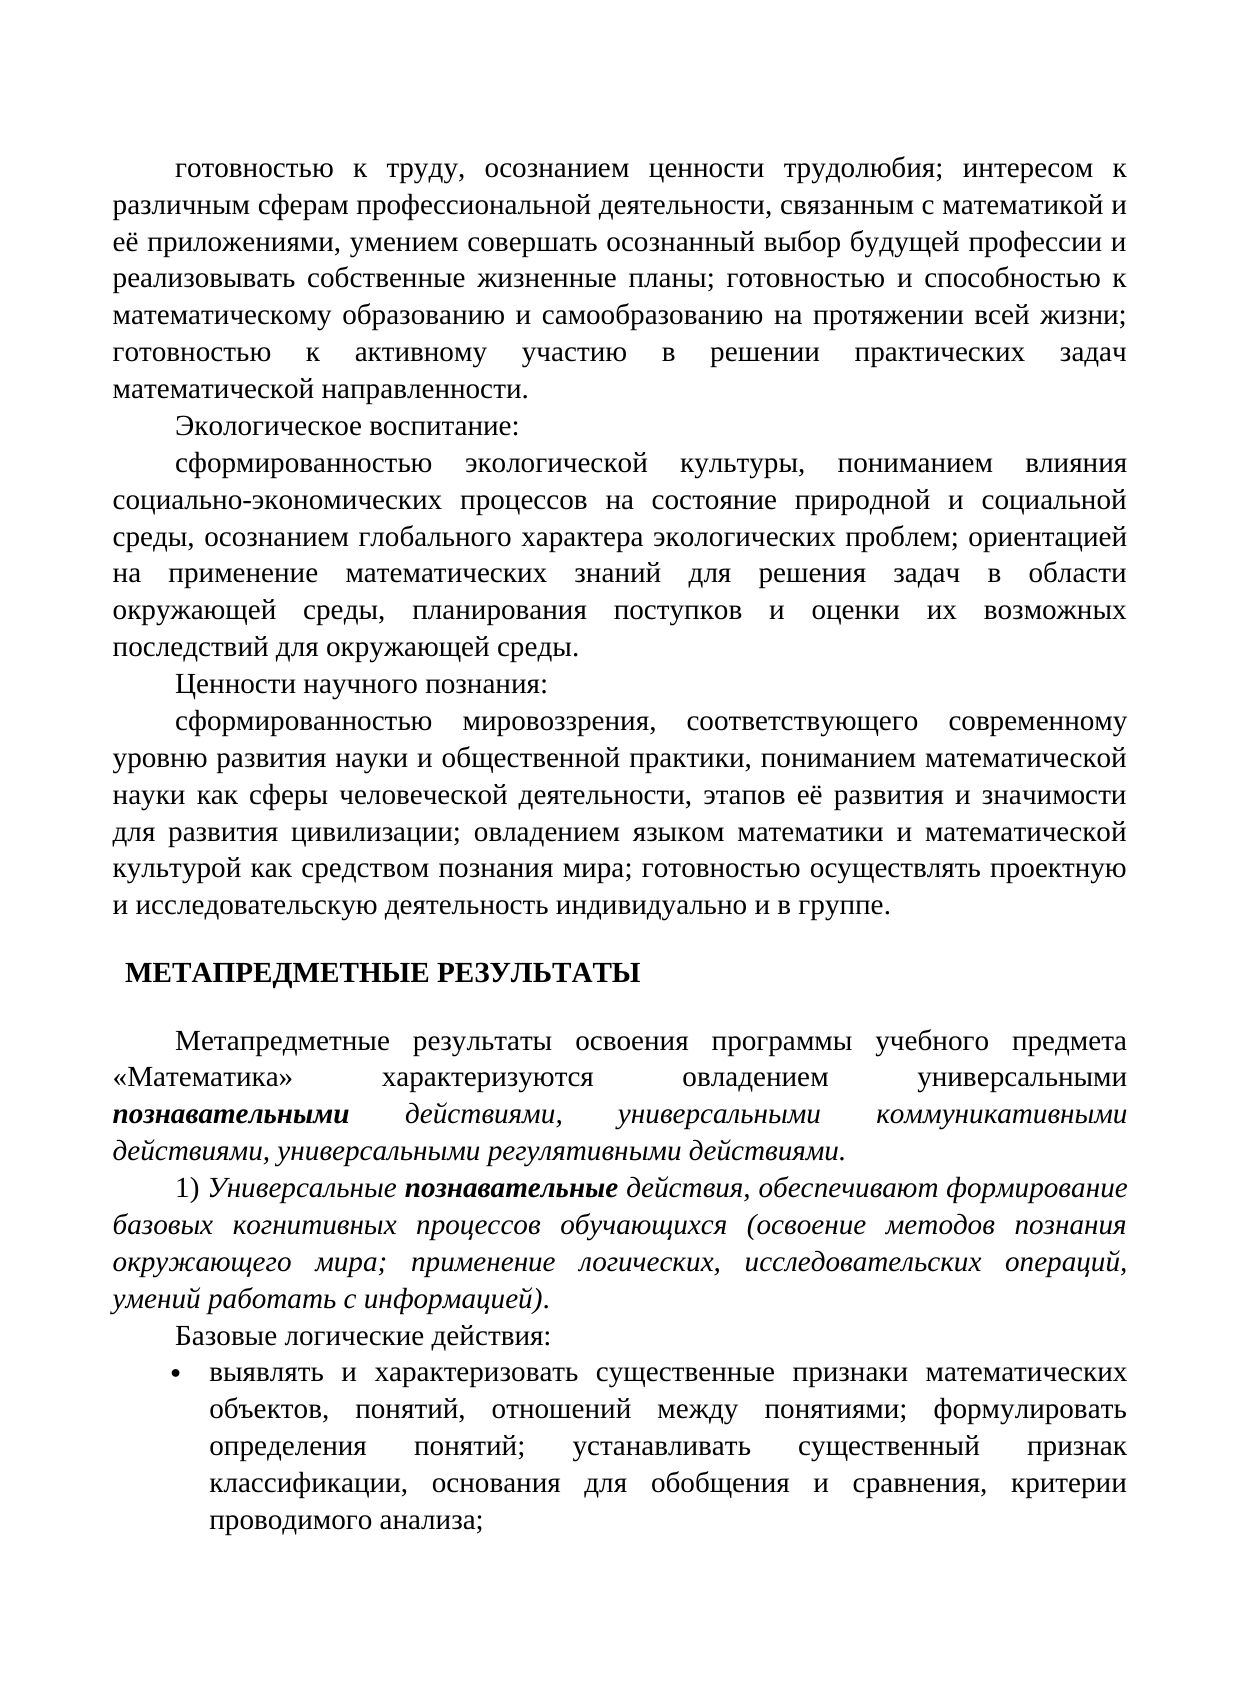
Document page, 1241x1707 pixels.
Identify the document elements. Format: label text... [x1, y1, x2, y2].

text сформированностью мировоззрения, соответствующего современному уровню развития науки и общественной практики, пониманием математической науки как сферы человеческой деятельности, этапов её развития и значимости для развития цивилизации; овладением языком математики и математической культурой как средством познания мира; готовностью осуществлять проектную и исследовательскую деятельность индивидуально и в группе. [112, 703, 1128, 921]
text Экологическое воспитание: [112, 408, 1128, 442]
text готовностью к труду, осознанием ценности трудолюбия; интересом к различным сферам профессиональной деятельности, связанным с математикой и её приложениями, умением совершать осознанный выбор будущей профессии и реализовывать собственные жизненные планы; готовностью и способностью к математическому образованию и самообразованию на протяжении всей жизни; готовностью к активному участию в решении практических задач математической направленности. [112, 150, 1128, 405]
text МЕТАПРЕДМЕТНЫЕ РЕЗУЛЬТАТЫ [125, 955, 1128, 989]
list выявлять и характеризовать существенные признаки математических объектов, понятий, отношений между понятиями; формулировать определения понятий; устанавливать существенный признак классификации, основания для обобщения и сравнения, критерии проводимого анализа; [172, 1354, 1128, 1536]
text Базовые логические действия: [112, 1318, 1128, 1351]
text Метапредметные результаты освоения программы учебного предмета «Математика» характеризуются овладением универсальными познавательными действиями, универсальными коммуникативными действиями, универсальными регулятивными действиями. [112, 1023, 1128, 1167]
text 1) Универсальные познавательные действия, обеспечивают формирование базовых когнитивных процессов обучающихся (освоение методов познания окружающего мира; применение логических, исследовательских операций, умений работать с информацией). [112, 1170, 1128, 1314]
text сформированностью экологической культуры, пониманием влияния социально-экономических процессов на состояние природной и социальной среды, осознанием глобального характера экологических проблем; ориентацией на применение математических знаний для решения задач в области окружающей среды, планирования поступков и оценки их возможных последствий для окружающей среды. [112, 445, 1128, 663]
text Ценности научного познания: [112, 666, 1128, 700]
